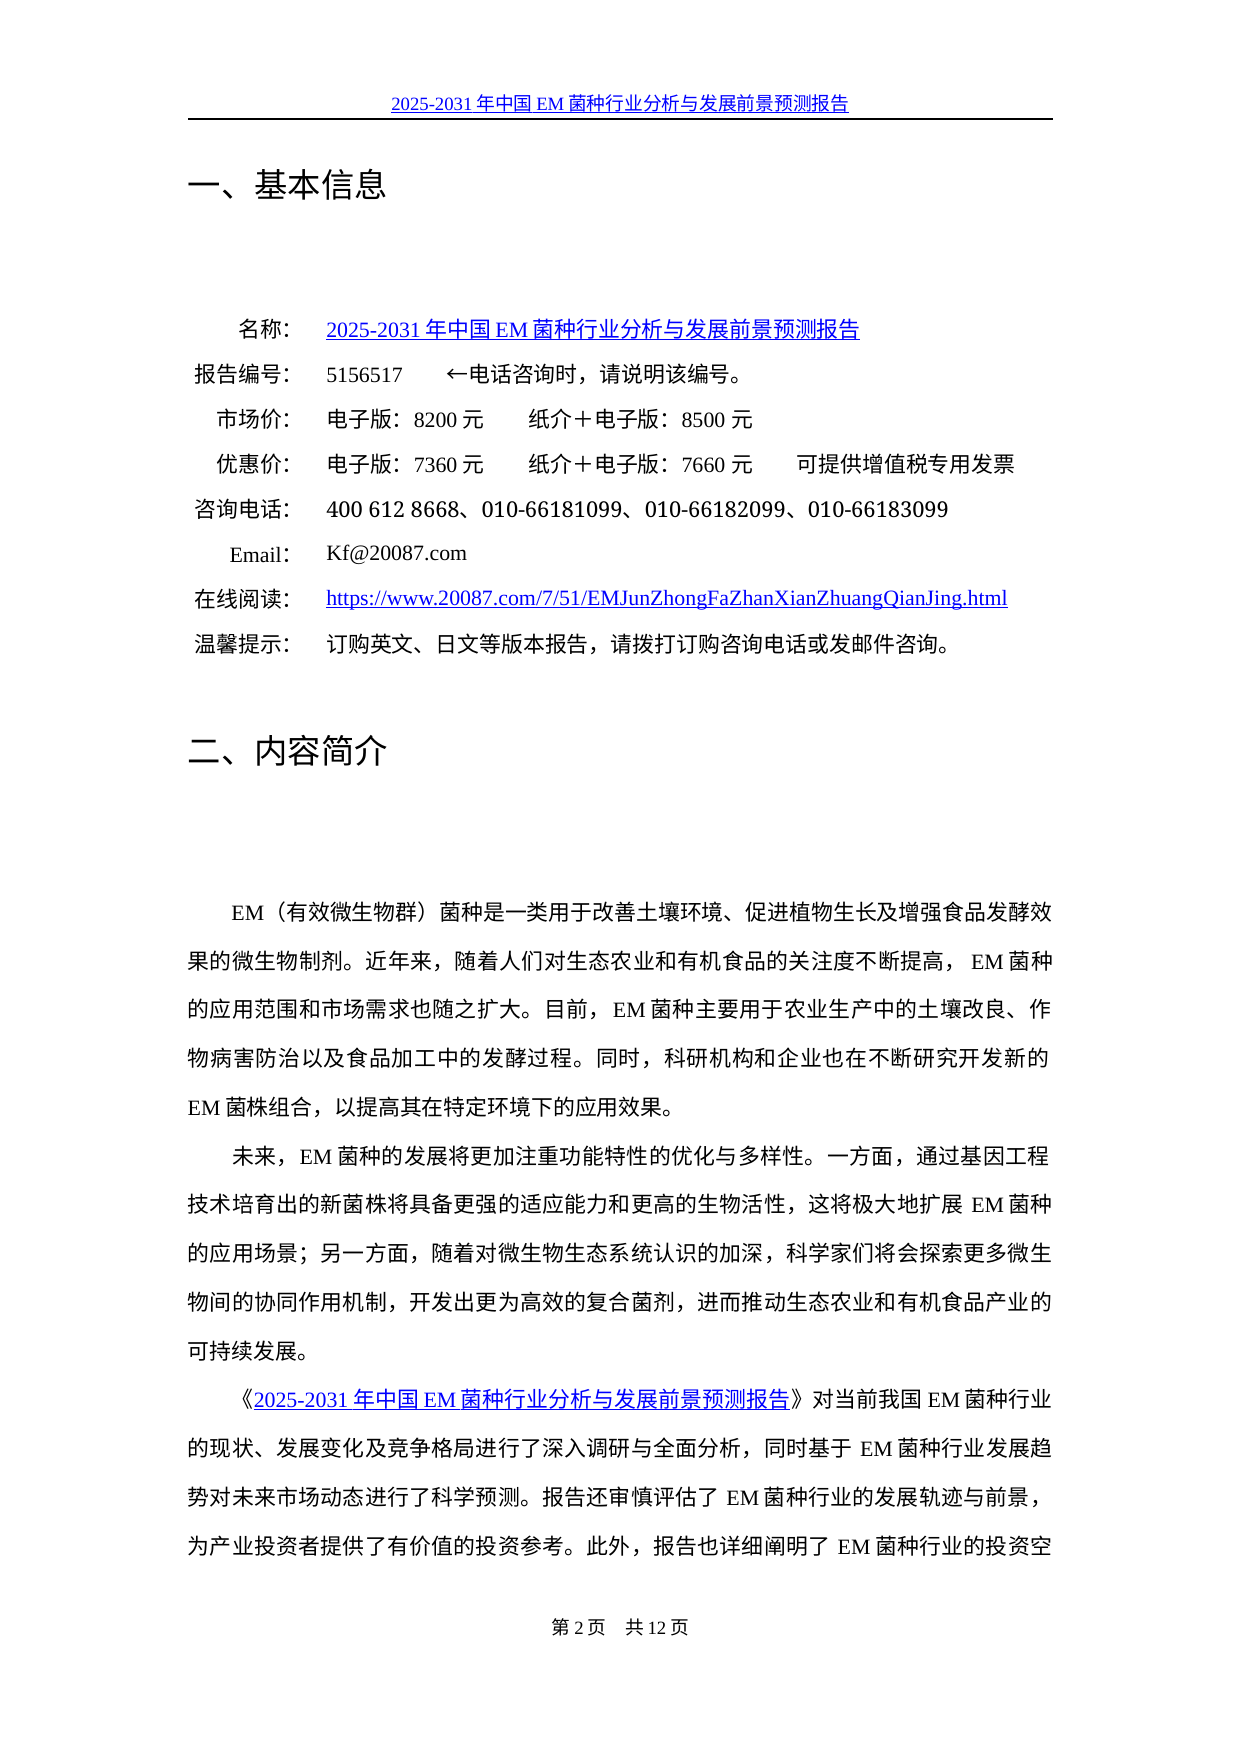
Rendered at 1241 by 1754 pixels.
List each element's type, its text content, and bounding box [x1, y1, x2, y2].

table_cell Email： [167, 537, 315, 582]
table_cell 在线阅读： [167, 582, 315, 627]
table_cell Kf@20087.com [315, 537, 1073, 582]
table_cell 咨询电话： [167, 492, 315, 537]
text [187, 894, 1053, 1561]
title 二、内容简介 [187, 717, 1053, 782]
table_cell 5156517 ←电话咨询时，请说明该编号。 [315, 357, 1073, 402]
table_cell 温馨提示： [167, 627, 315, 672]
title 一、基本信息 [187, 150, 1053, 215]
table_cell 电子版：8200 元 纸介＋电子版：8500 元 [315, 402, 1073, 447]
table_cell 电子版：7360 元 纸介＋电子版：7660 元 可提供增值税专用发票 [315, 447, 1073, 492]
table_cell [315, 582, 1073, 627]
table_cell 400 612 8668、010-66181099、010-66182099、010-66183099 [315, 492, 1073, 537]
table_header 名称： [167, 312, 315, 357]
table_cell 优惠价： [167, 447, 315, 492]
table_cell 订购英文、日文等版本报告，请拨打订购咨询电话或发邮件咨询。 [315, 627, 1073, 672]
table_cell 报告编号： [167, 357, 315, 402]
table_cell 市场价： [167, 402, 315, 447]
table_header 2025-2031年中国EM菌种行业分析与发展前景预测报告 [315, 312, 1073, 357]
